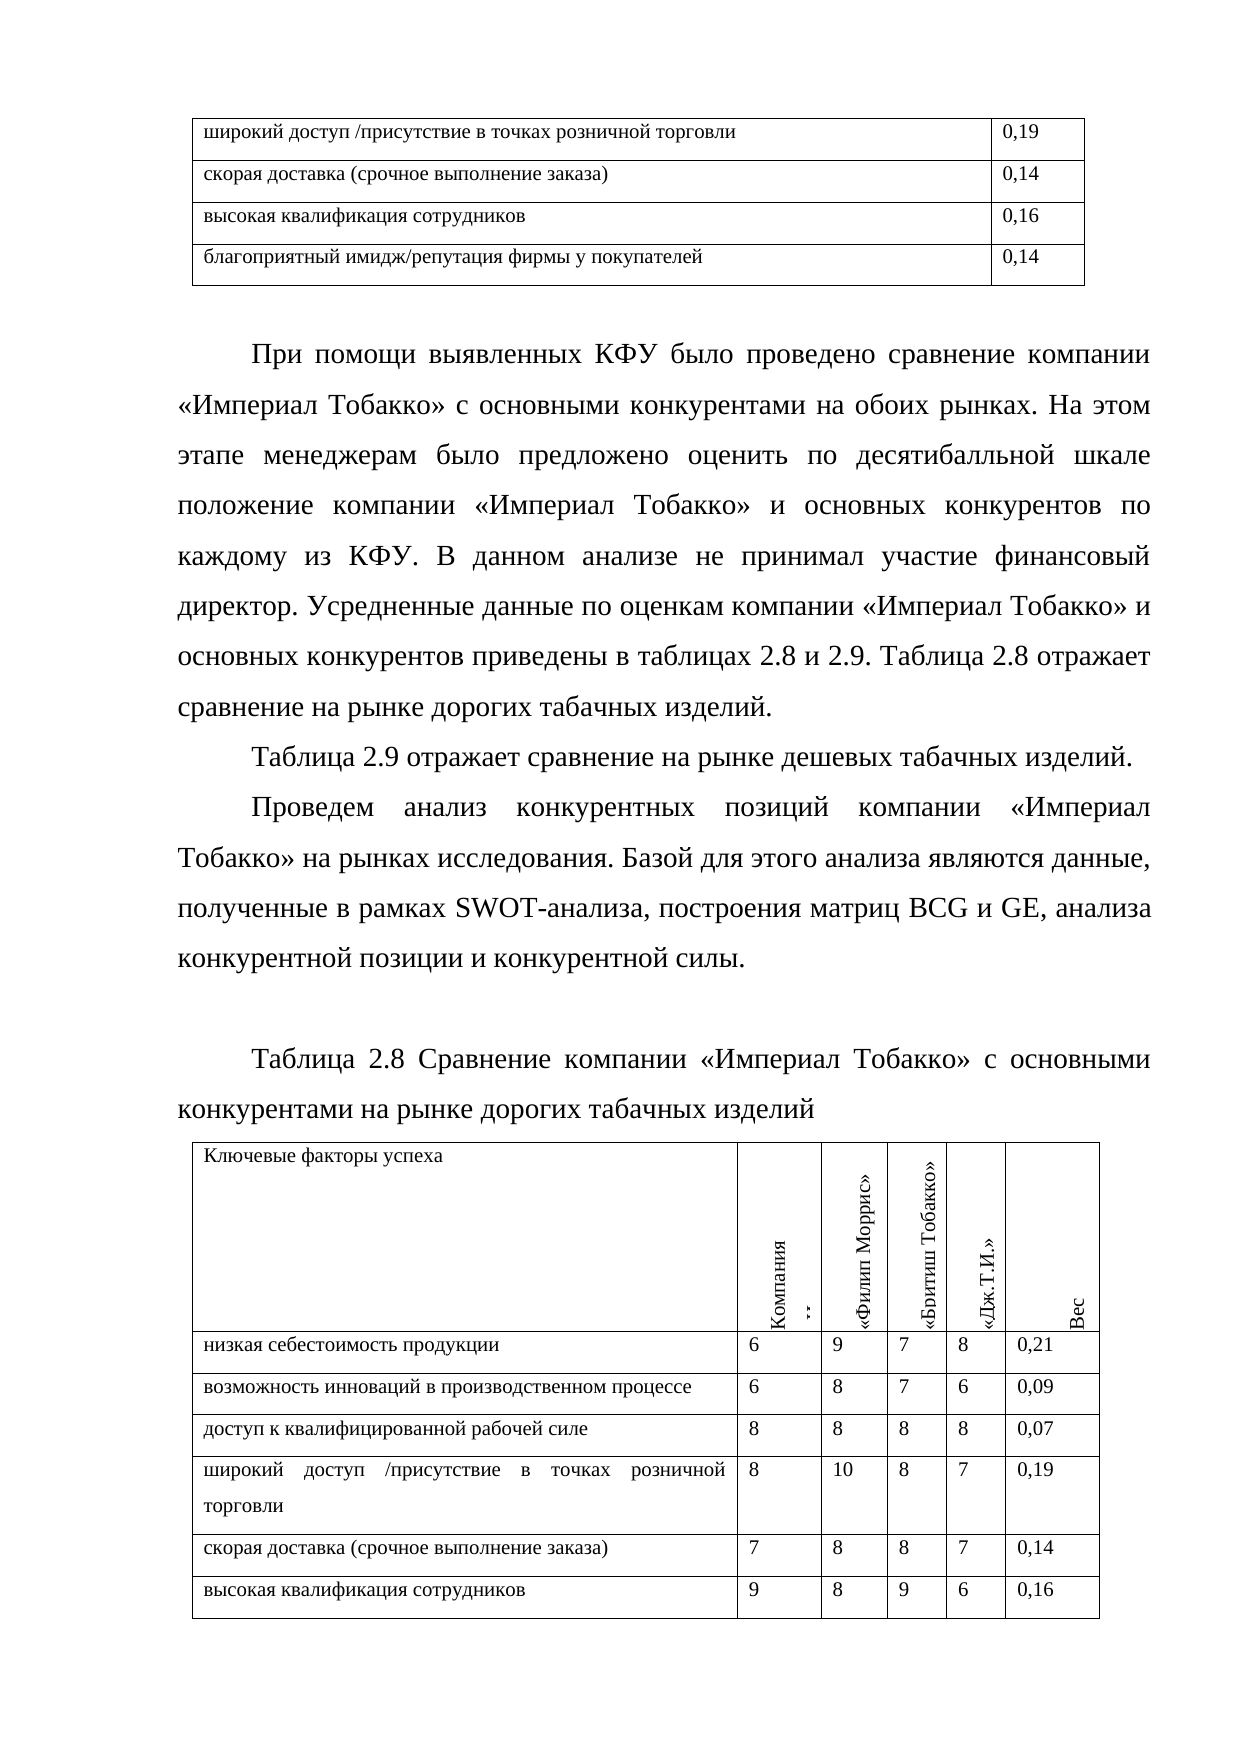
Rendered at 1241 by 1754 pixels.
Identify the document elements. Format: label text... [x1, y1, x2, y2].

table_cell 6 [738, 1374, 821, 1414]
table_cell 10 [822, 1457, 887, 1534]
table_cell 6 [738, 1332, 821, 1373]
table_header Ключевые факторы успеха [193, 1143, 737, 1331]
table_cell 8 [822, 1577, 887, 1617]
table_header Вес [1006, 1143, 1099, 1331]
table_cell 0,07 [1006, 1415, 1099, 1456]
table_cell 7 [947, 1535, 1005, 1576]
table_cell благоприятный имидж/репутация фирмы у покупателей [193, 245, 991, 285]
table_cell 8 [947, 1332, 1005, 1373]
text Проведем анализ конкурентных позиций компании «Империал Тобакко» на рынках исследования. Базой для этого анализа являются данные, полученные в рамках SWOT-анализа, построения матриц BCG и GE, анализа конкурентной позиции и конкурентной силы. [177, 789, 1152, 974]
table_cell 0,19 [992, 119, 1084, 160]
table_cell доступ к квалифицированной рабочей силе [193, 1415, 737, 1456]
table_cell 7 [888, 1374, 946, 1414]
table_header Компания «Империал Тобакко» [738, 1143, 821, 1331]
table_cell 8 [738, 1415, 821, 1456]
table_cell 0,19 [1006, 1457, 1099, 1534]
table_cell 9 [738, 1577, 821, 1617]
table_cell 8 [947, 1415, 1005, 1456]
text Таблица 2.8 Сравнение компании «Империал Тобакко» с основными конкурентами на рынке дорогих табачных изделий [177, 1041, 1152, 1125]
table_cell высокая квалификация сотрудников [193, 1577, 737, 1617]
table_cell 0,16 [1006, 1577, 1099, 1617]
table_cell 6 [947, 1374, 1005, 1414]
table_cell возможность инноваций в производственном процессе [193, 1374, 737, 1414]
text При помощи выявленных КФУ было проведено сравнение компании «Империал Тобакко» с основными конкурентами на обоих рынках. На этом этапе менеджерам было предложено оценить по десятибалльной шкале положение компании «Империал Тобакко» и основных конкурентов по каждому из КФУ. В данном анализе не принимал участие финансовый директор. Усредненные данные по оценкам компании «Империал Тобакко» и основных конкурентов приведены в таблицах 2.8 и 2.9. Таблица 2.8 отражает сравнение на рынке дорогих табачных изделий. [177, 337, 1152, 722]
table_cell 0,16 [992, 203, 1084, 243]
table_cell 0,14 [1006, 1535, 1099, 1576]
table_cell 8 [888, 1415, 946, 1456]
table_cell 0,14 [992, 161, 1084, 202]
table_cell 0,21 [1006, 1332, 1099, 1373]
table_cell широкий доступ /присутствие в точках розничной торговли [193, 119, 991, 160]
table_cell 8 [888, 1535, 946, 1576]
table_cell широкий доступ /присутствие в точках розничной торговли [193, 1457, 737, 1534]
table_cell 8 [888, 1457, 946, 1534]
table_cell 7 [738, 1535, 821, 1576]
table_header «Филип Моррис» [822, 1143, 887, 1331]
table_cell 0,09 [1006, 1374, 1099, 1414]
table_header «Дж.Т.И.» [947, 1143, 1005, 1331]
table_header «Бритиш Тобакко» [888, 1143, 946, 1331]
table_cell 9 [822, 1332, 887, 1373]
table_cell 8 [738, 1457, 821, 1534]
table_cell 7 [947, 1457, 1005, 1534]
table_cell скорая доставка (срочное выполнение заказа) [193, 1535, 737, 1576]
table_cell 8 [822, 1415, 887, 1456]
table_cell 6 [947, 1577, 1005, 1617]
table_cell скорая доставка (срочное выполнение заказа) [193, 161, 991, 202]
table_cell 8 [822, 1374, 887, 1414]
table_cell 0,14 [992, 245, 1084, 285]
text Таблица 2.9 отражает сравнение на рынке дешевых табачных изделий. [177, 739, 1152, 773]
table_cell 7 [888, 1332, 946, 1373]
table_cell 9 [888, 1577, 946, 1617]
table_cell низкая себестоимость продукции [193, 1332, 737, 1373]
table_cell высокая квалификация сотрудников [193, 203, 991, 243]
table_cell 8 [822, 1535, 887, 1576]
